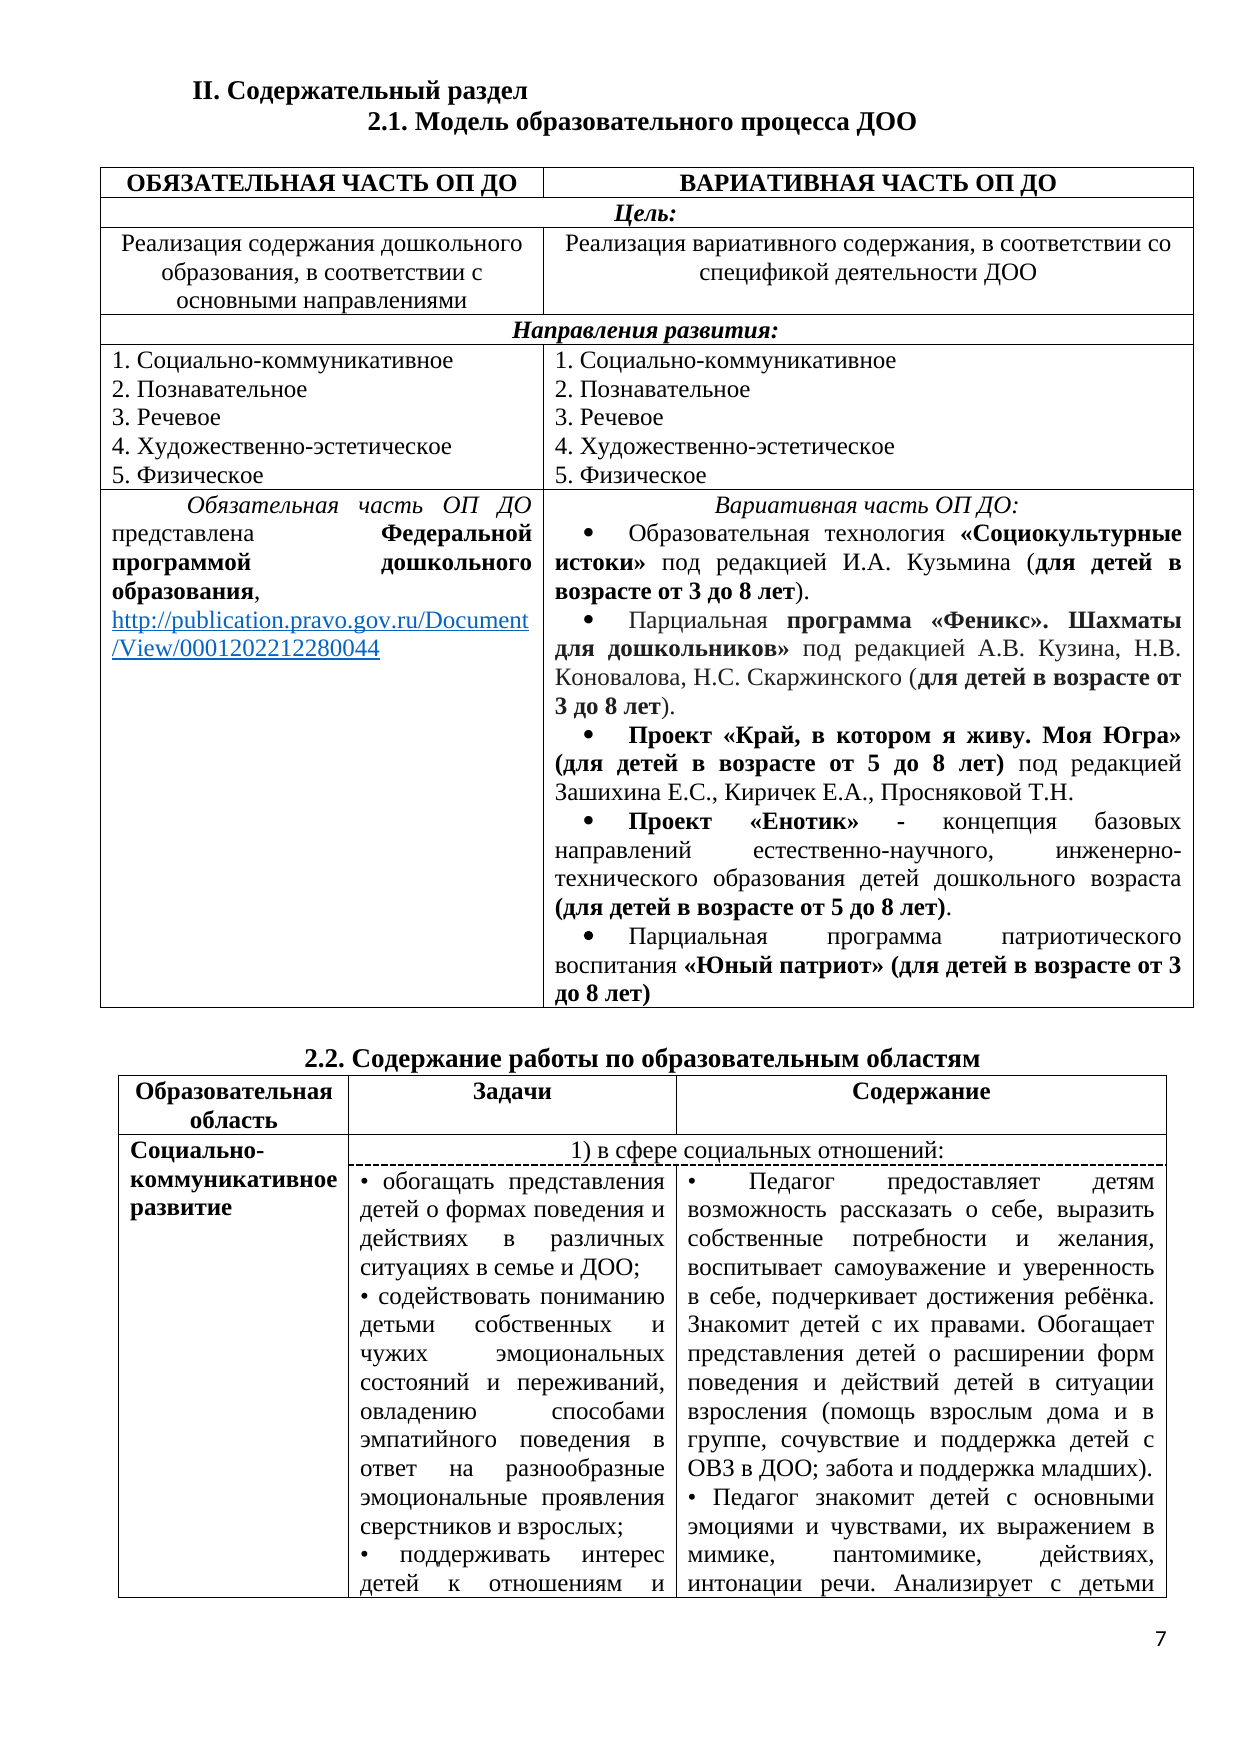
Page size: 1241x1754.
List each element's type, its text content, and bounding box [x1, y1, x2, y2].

table_cell Социально-коммуникативное развитие [119, 1135, 348, 1597]
table_cell 1. Социально-коммуникативное 2. Познавательное 3. Речевое 4. Художественно-эстетическое 5. Физическое [101, 345, 543, 489]
table_header Образовательная область [119, 1076, 348, 1134]
table_cell Реализация содержания дошкольного образования, в соответствии с основными направлениями [101, 228, 543, 314]
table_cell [349, 1164, 676, 1597]
text 2.1. Модель образовательного процесса ДОО [118, 105, 1167, 136]
table_header Содержание [677, 1076, 1166, 1134]
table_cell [677, 1164, 1166, 1597]
text 2.2. Содержание работы по образовательным областям [118, 1042, 1167, 1073]
table_cell Цель: [101, 198, 1193, 227]
table_cell Реализация вариативного содержания, в соответствии со спецификой деятельности ДОО [544, 228, 1193, 314]
text II. Содержательный раздел [118, 74, 1167, 105]
table_header Задачи [349, 1076, 676, 1134]
table_cell Обязательная часть ОП ДО представлена Федеральной программой дошкольного образования, http://publication.pravo.gov.ru/Document/View/0001202212280044 [101, 490, 543, 1007]
table_cell Направления развития: [101, 315, 1193, 344]
table_cell 1) в сфере социальных отношений: [349, 1135, 1166, 1164]
table_header ОБЯЗАТЕЛЬНАЯ ЧАСТЬ ОП ДО [101, 168, 543, 197]
table_header ВАРИАТИВНАЯ ЧАСТЬ ОП ДО [544, 168, 1193, 197]
table_cell Вариативная часть ОП ДО: Образовательная технология «Социокультурные истоки» под редакцией И.А. Кузьмина (для детей в возрасте от 3 до 8 лет). Парциальная программа «Феникс». Шахматы для дошкольников» под редакцией А.В. Кузина, Н.В. Коновалова, Н.С. Скаржинского (для детей в возрасте от 3 до 8 лет). Проект «Край, в котором я живу. Моя Югра» (для детей в возрасте от 5 до 8 лет) под редакцией Зашихина Е.С., Киричек Е.А., Просняковой Т.Н. Проект «Енотик» - концепция базовых направлений естественно-научного, инженерно-технического образования детей дошкольного возраста (для детей в возрасте от 5 до 8 лет). Парциальная программа патриотического воспитания «Юный патриот» (для детей в возрасте от 3 до 8 лет) [544, 490, 1193, 1007]
table_cell 1. Социально-коммуникативное 2. Познавательное 3. Речевое 4. Художественно-эстетическое 5. Физическое [544, 345, 1193, 489]
